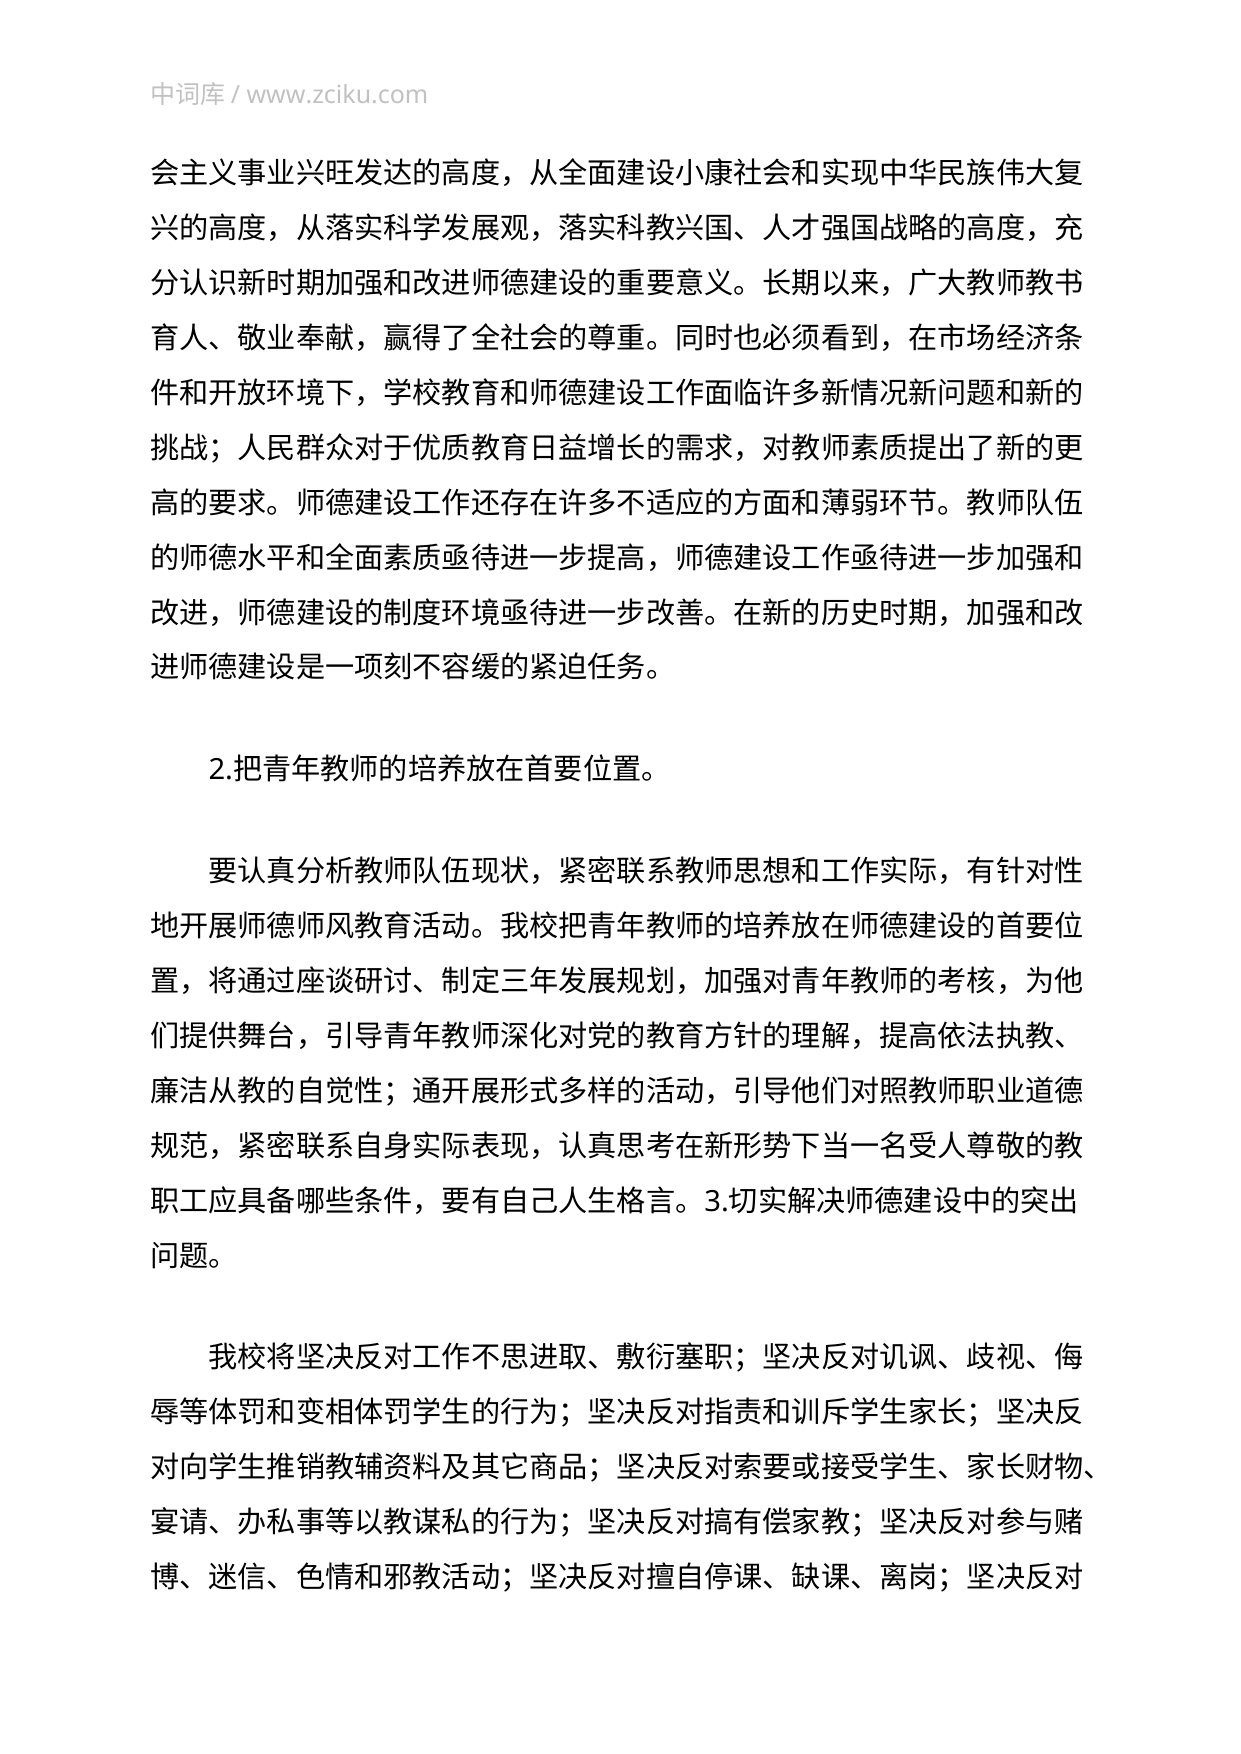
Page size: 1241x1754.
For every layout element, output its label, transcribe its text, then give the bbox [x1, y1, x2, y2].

text 2.把青年教师的培养放在首要位置。 [150, 746, 1090, 788]
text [150, 1334, 1090, 1596]
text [150, 150, 1090, 686]
text 要认真分析教师队伍现状，紧密联系教师思想和工作实际，有针对性地开展师德师风教育活动。我校把青年教师的培养放在师德建设的首要位置，将通过座谈研讨、制定三年发展规划，加强对青年教师的考核，为他们提供舞台，引导青年教师深化对党的教育方针的理解，提高依法执教、廉洁从教的自觉性；通开展形式多样的活动，引导他们对照教师职业道德规范，紧密联系自身实际表现，认真思考在新形势下当一名受人尊敬的教职工应具备哪些条件，要有自己人生格言。3.切实解决师德建设中的突出问题。 [150, 848, 1090, 1274]
